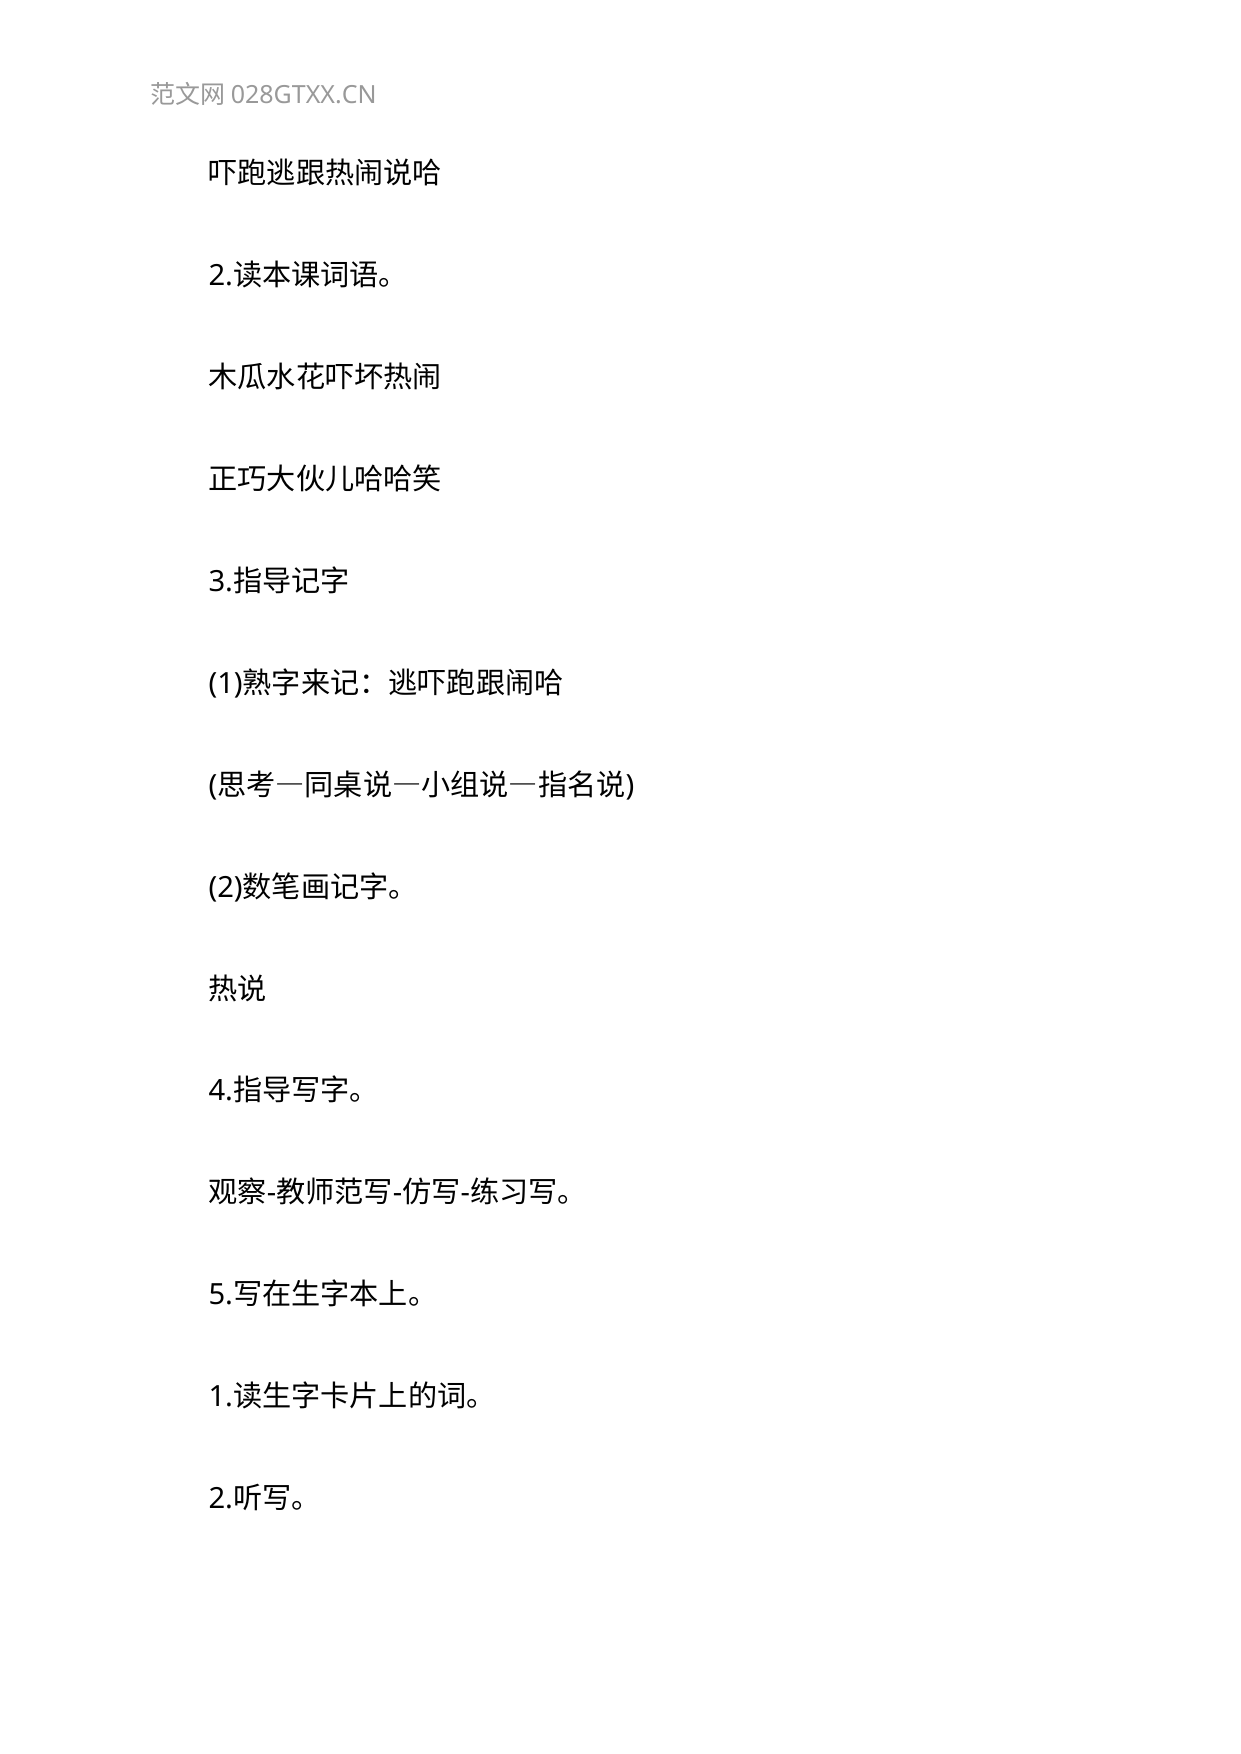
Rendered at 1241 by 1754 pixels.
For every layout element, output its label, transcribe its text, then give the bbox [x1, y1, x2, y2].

text (1)熟字来记：逃吓跑跟闹哈 [150, 659, 1090, 702]
text 4.指导写字。 [150, 1067, 1090, 1109]
text 热说 [150, 965, 1090, 1007]
text 5.写在生字本上。 [150, 1271, 1090, 1313]
text 2.听写。 [150, 1475, 1090, 1517]
text 正巧大伙儿哈哈笑 [150, 456, 1090, 498]
text (思考—同桌说—小组说—指名说) [150, 761, 1090, 804]
text 观察-教师范写-仿写-练习写。 [150, 1169, 1090, 1211]
text 2.读本课词语。 [150, 252, 1090, 294]
text 吓跑逃跟热闹说哈 [150, 150, 1090, 192]
text (2)数笔画记字。 [150, 863, 1090, 906]
text 1.读生字卡片上的词。 [150, 1373, 1090, 1415]
text 3.指导记字 [150, 557, 1090, 600]
text 木瓜水花吓坏热闹 [150, 354, 1090, 396]
